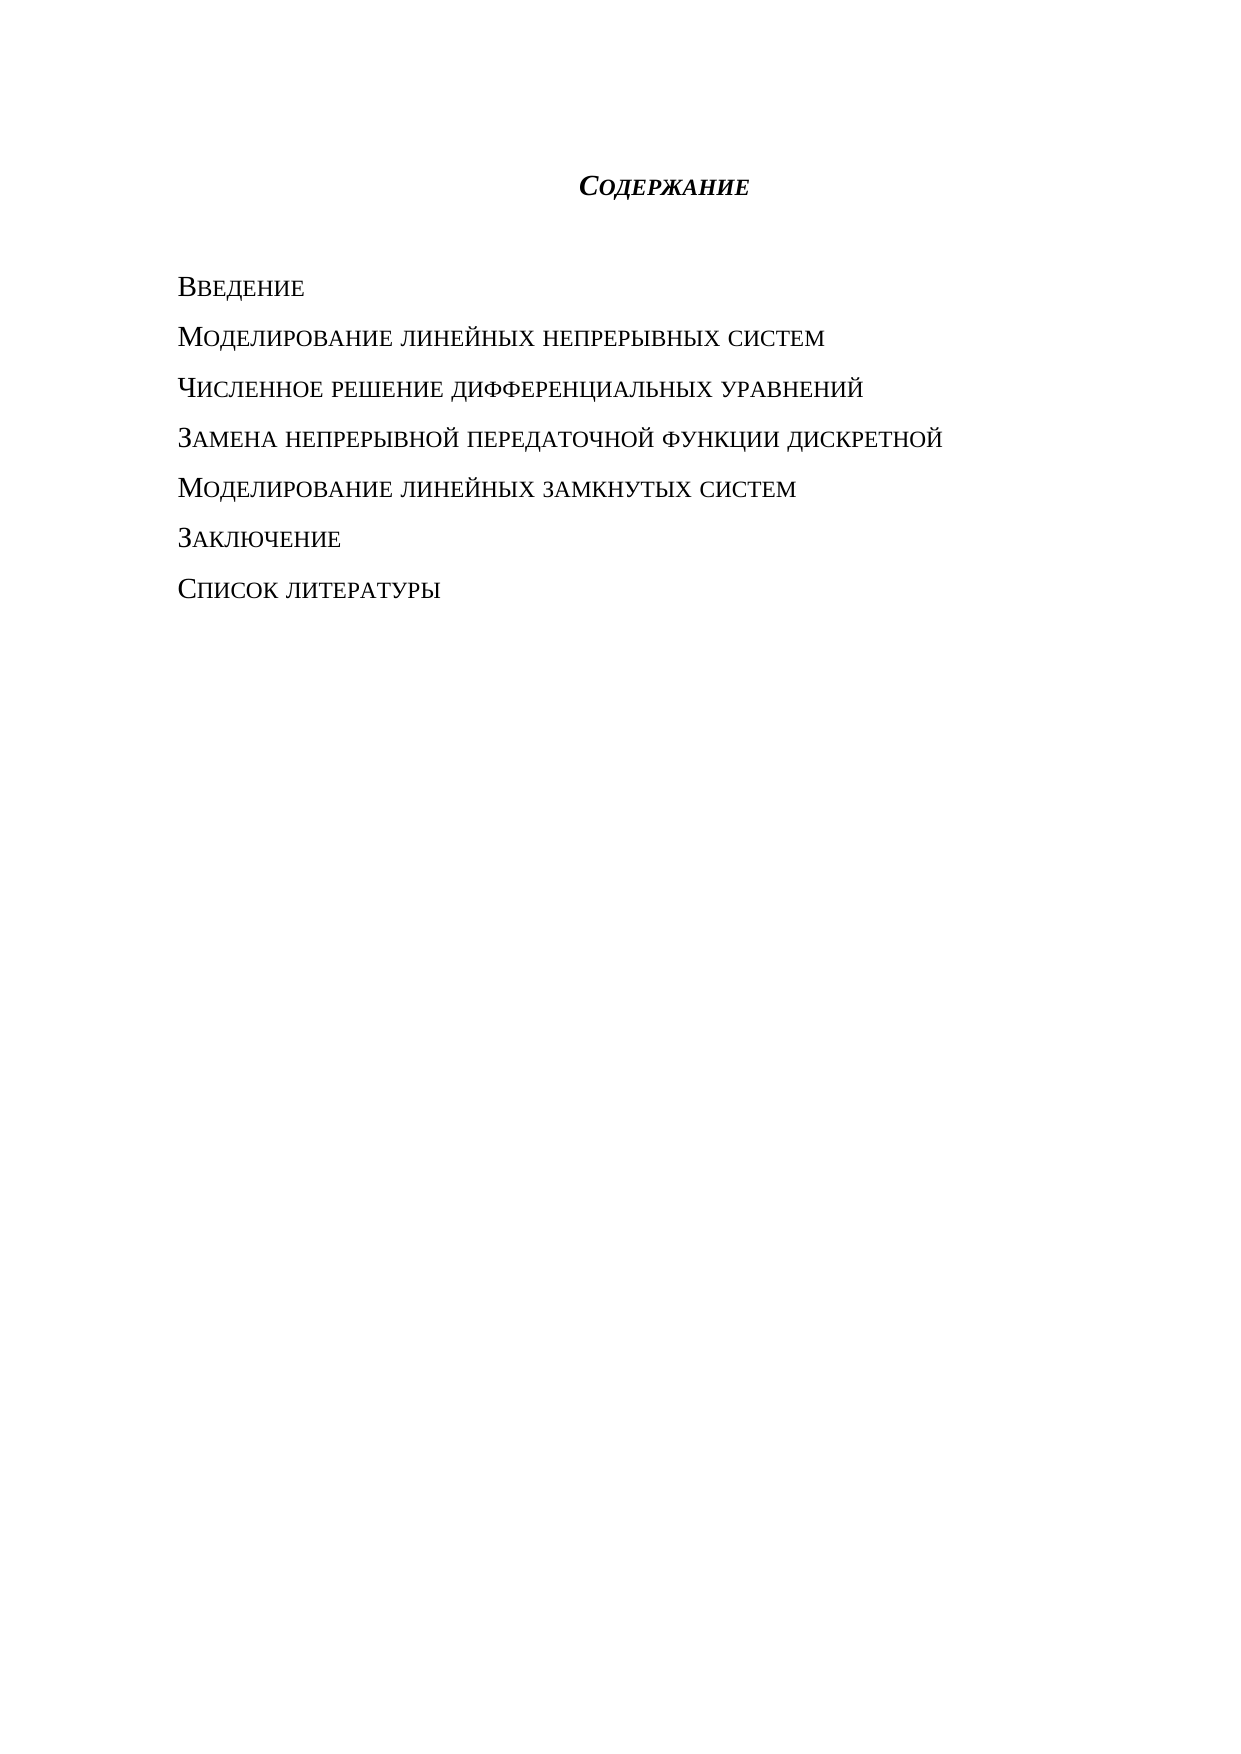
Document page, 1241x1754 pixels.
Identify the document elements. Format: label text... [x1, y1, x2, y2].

text Моделирование линейных непрерывных систем [177, 319, 1152, 353]
text Содержание [177, 168, 1152, 202]
text Список литературы [177, 571, 1152, 604]
text Моделирование линейных замкнутых систем [177, 470, 1152, 504]
text Замена непрерывной передаточной функции дискретной [177, 420, 1152, 453]
text Заключение [177, 521, 1152, 554]
text Численное решение дифференциальных уравнений [177, 370, 1152, 403]
text Введение [177, 269, 1152, 303]
